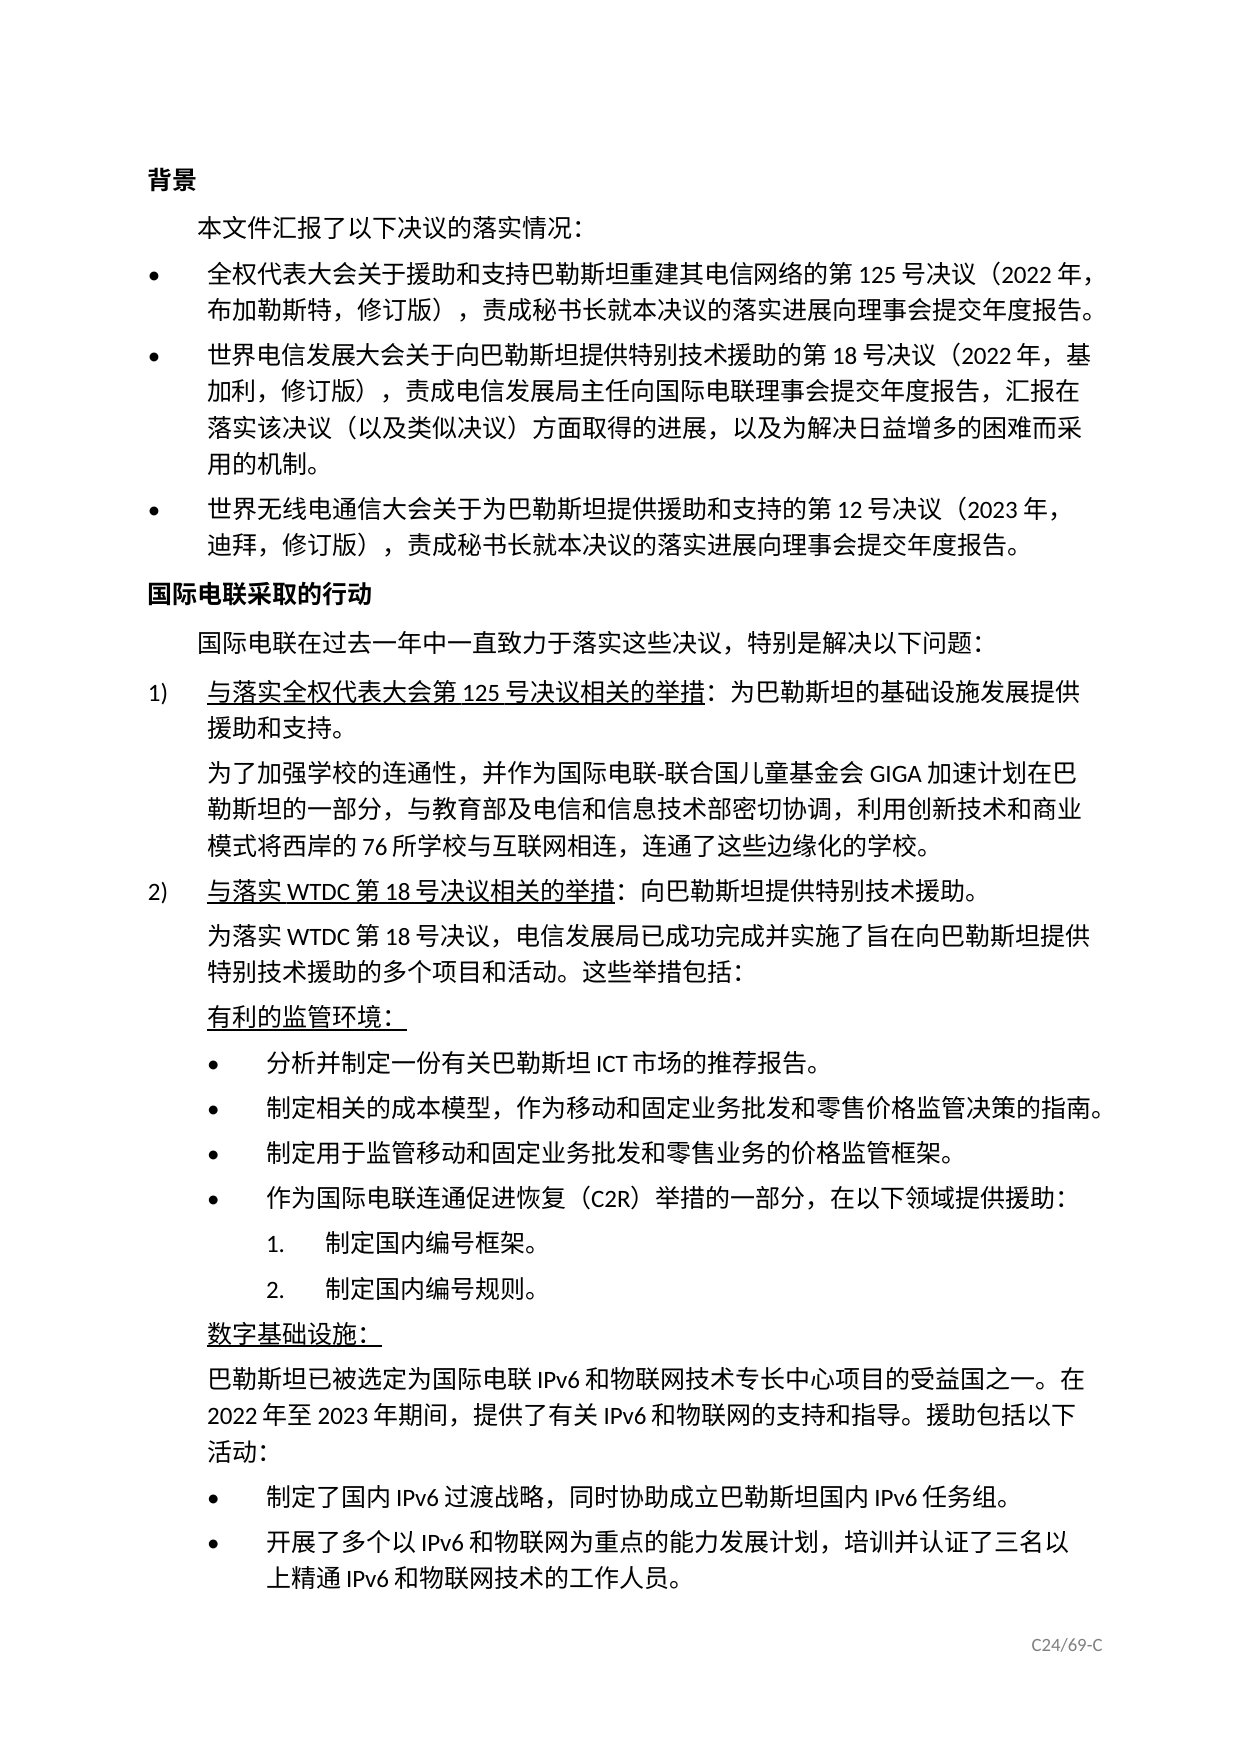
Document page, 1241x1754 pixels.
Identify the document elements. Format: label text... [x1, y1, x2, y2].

text • 分析并制定一份有关巴勒斯坦ICT市场的推荐报告。 [207, 1043, 1092, 1079]
text 为了加强学校的连通性，并作为国际电联-联合国儿童基金会GIGA加速计划在巴勒斯坦的一部分，与教育部及电信和信息技术部密切协调，利用创新技术和商业模式将西岸的76所学校与互联网相连，连通了这些边缘化的学校。 [148, 753, 1092, 862]
text • 制定用于监管移动和固定业务批发和零售业务的价格监管框架。 [207, 1133, 1092, 1170]
text 1. 制定国内编号框架。 [266, 1224, 1092, 1260]
text 国际电联采取的行动 [148, 574, 1092, 611]
text 1) 与落实全权代表大会第125号决议相关的举措：为巴勒斯坦的基础设施发展提供援助和支持。 [148, 672, 1092, 744]
text • 制定相关的成本模型，作为移动和固定业务批发和零售价格监管决策的指南。 [207, 1088, 1092, 1124]
subtitle 背景 [148, 160, 1092, 196]
text • 制定了国内IPv6过渡战略，同时协助成立巴勒斯坦国内IPv6任务组。 [207, 1477, 1092, 1513]
text 巴勒斯坦已被选定为国际电联IPv6和物联网技术专长中心项目的受益国之一。在2022年至2023年期间，提供了有关IPv6和物联网的支持和指导。援助包括以下活动： [148, 1359, 1092, 1468]
text 为落实WTDC第18号决议，电信发展局已成功完成并实施了旨在向巴勒斯坦提供特别技术援助的多个项目和活动。这些举措包括： [148, 916, 1092, 989]
text • 开展了多个以IPv6和物联网为重点的能力发展计划，培训并认证了三名以上精通IPv6和物联网技术的工作人员。 [207, 1522, 1092, 1595]
text 2. 制定国内编号规则。 [266, 1269, 1092, 1305]
text 2) 与落实WTDC第18号决议相关的举措：向巴勒斯坦提供特别技术援助。 [148, 871, 1092, 907]
text 本文件汇报了以下决议的落实情况： [148, 209, 1092, 245]
text 数字基础设施： [148, 1314, 1092, 1351]
text • 世界电信发展大会关于向巴勒斯坦提供特别技术援助的第18号决议（2022年，基加利，修订版），责成电信发展局主任向国际电联理事会提交年度报告，汇报在落实该决议（以及类似决议）方面取得的进展，以及为解决日益增多的困难而采用的机制。 [148, 336, 1092, 481]
text 有利的监管环境： [148, 998, 1092, 1034]
text • 作为国际电联连通促进恢复（C2R）举措的一部分，在以下领域提供援助： [207, 1179, 1092, 1215]
text • 全权代表大会关于援助和支持巴勒斯坦重建其电信网络的第125号决议（2022年，布加勒斯特，修订版），责成秘书长就本决议的落实进展向理事会提交年度报告。 [148, 254, 1092, 327]
text • 世界无线电通信大会关于为巴勒斯坦提供援助和支持的第12号决议（2023年，迪拜，修订版），责成秘书长就本决议的落实进展向理事会提交年度报告。 [148, 489, 1092, 562]
text 国际电联在过去一年中一直致力于落实这些决议，特别是解决以下问题： [148, 623, 1092, 659]
